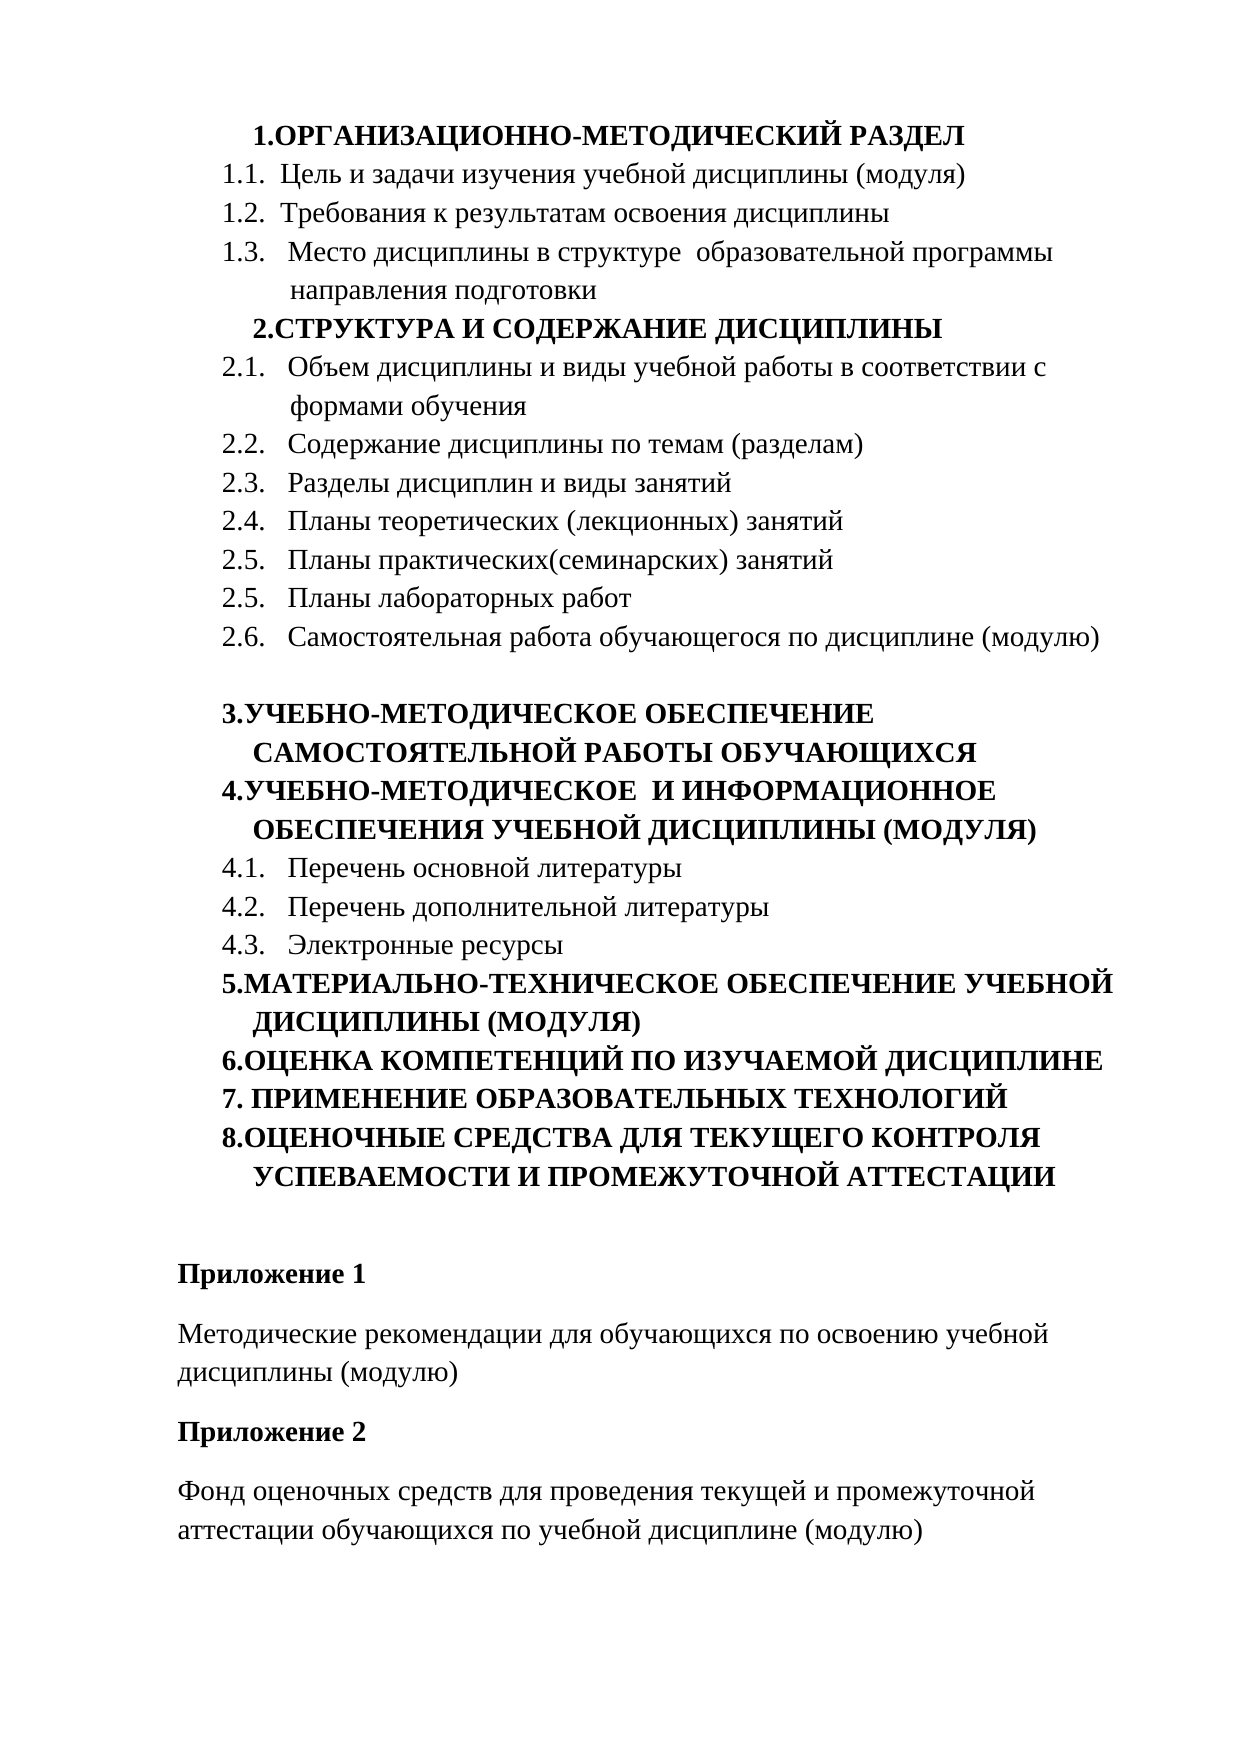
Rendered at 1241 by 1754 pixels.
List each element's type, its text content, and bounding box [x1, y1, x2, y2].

list 8.ОЦЕНОЧНЫЕ СРЕДСТВА ДЛЯ ТЕКУЩЕГО КОНТРОЛЯ УСПЕВАЕМОСТИ И ПРОМЕЖУТОЧНОЙ АТТЕСТАЦИИ [222, 1120, 1152, 1192]
text Приложение 2 [177, 1414, 1152, 1447]
list 2.4. Планы теоретических (лекционных) занятий [222, 503, 1152, 537]
list 1.2. Требования к результатам освоения дисциплины [222, 195, 1152, 229]
text Методические рекомендации для обучающихся по освоению учебной дисциплины (модулю) [177, 1316, 1152, 1388]
list 4.3. Электронные ресурсы [222, 927, 1152, 961]
list 2.СТРУКТУРА И СОДЕРЖАНИЕ ДИСЦИПЛИНЫ [252, 311, 1152, 344]
list 5.МАТЕРИАЛЬНО-ТЕХНИЧЕСКОЕ ОБЕСПЕЧЕНИЕ УЧЕБНОЙ ДИСЦИПЛИНЫ (МОДУЛЯ) [222, 966, 1152, 1038]
list 1.ОРГАНИЗАЦИОННО-МЕТОДИЧЕСКИЙ РАЗДЕЛ [252, 118, 1152, 152]
list 3.УЧЕБНО-МЕТОДИЧЕСКОЕ ОБЕСПЕЧЕНИЕ САМОСТОЯТЕЛЬНОЙ РАБОТЫ ОБУЧАЮЩИХСЯ [222, 696, 1152, 768]
text Фонд оценочных средств для проведения текущей и промежуточной аттестации обучающихся по учебной дисциплине (модулю) [177, 1473, 1152, 1545]
list 2.6. Самостоятельная работа обучающегося по дисциплине (модулю) [222, 619, 1152, 653]
list 1.1. Цель и задачи изучения учебной дисциплины (модуля) [222, 157, 1152, 190]
list 1.3. Место дисциплины в структуре образовательной программы направления подготовки [222, 234, 1152, 306]
list 4.1. Перечень основной литературы [222, 850, 1152, 884]
list 2.5. Планы лабораторных работ [222, 581, 1152, 614]
list 2.1. Объем дисциплины и виды учебной работы в соответствии с формами обучения [222, 349, 1152, 421]
list 4.УЧЕБНО-МЕТОДИЧЕСКОЕ И ИНФОРМАЦИОННОЕ ОБЕСПЕЧЕНИЯ УЧЕБНОЙ ДИСЦИПЛИНЫ (МОДУЛЯ) [222, 773, 1152, 845]
list 7. ПРИМЕНЕНИЕ ОБРАЗОВАТЕЛЬНЫХ ТЕХНОЛОГИЙ [222, 1082, 1152, 1115]
list 2.3. Разделы дисциплин и виды занятий [222, 465, 1152, 498]
text Приложение 1 [177, 1257, 1152, 1290]
list 4.2. Перечень дополнительной литературы [222, 889, 1152, 922]
list 2.5. Планы практических(семинарских) занятий [222, 542, 1152, 576]
list 6.ОЦЕНКА КОМПЕТЕНЦИЙ ПО ИЗУЧАЕМОЙ ДИСЦИПЛИНЕ [222, 1043, 1152, 1077]
list 2.2. Содержание дисциплины по темам (разделам) [222, 426, 1152, 460]
